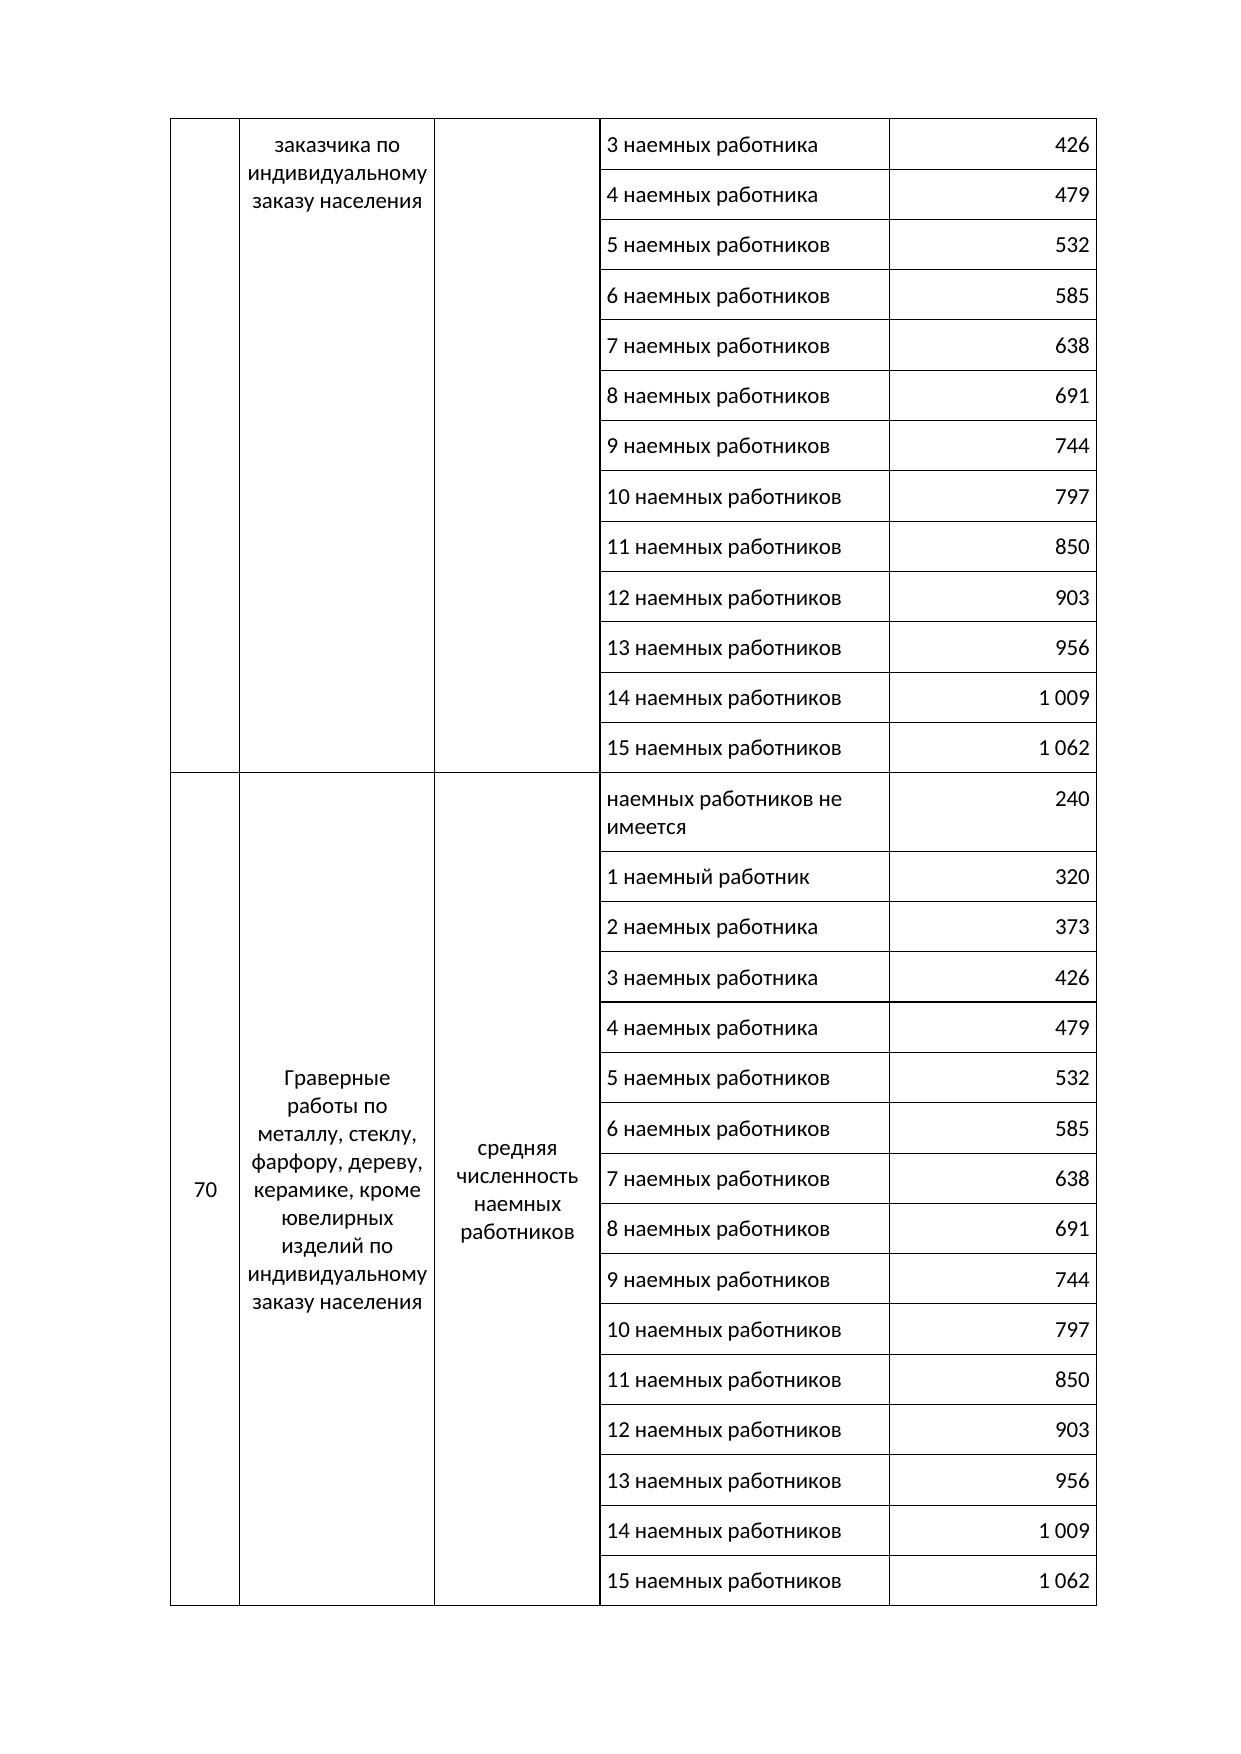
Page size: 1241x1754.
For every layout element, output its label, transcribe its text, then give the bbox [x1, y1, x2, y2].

table_cell 10 наемных работников [601, 471, 889, 521]
table_cell 1 062 [890, 723, 1096, 772]
table_cell 903 [890, 572, 1096, 621]
table_cell 850 [890, 1355, 1096, 1404]
table_cell 3 наемных работника [601, 119, 889, 168]
table_cell 426 [890, 119, 1096, 168]
table_cell 638 [890, 320, 1096, 370]
table_cell 479 [890, 1003, 1096, 1052]
table_cell 956 [890, 1455, 1096, 1504]
table_cell Граверные работы по металлу, стеклу, фарфору, дереву, керамике, кроме ювелирных изделий по индивидуальному заказу населения [240, 773, 434, 1605]
table_cell 15 наемных работников [601, 723, 889, 772]
table_cell 797 [890, 471, 1096, 521]
table_cell 7 наемных работников [601, 320, 889, 370]
table_cell 11 наемных работников [601, 522, 889, 571]
table_cell 6 наемных работников [601, 270, 889, 319]
table_cell 744 [890, 421, 1096, 470]
table_cell 797 [890, 1304, 1096, 1354]
table_cell 11 наемных работников [601, 1355, 889, 1404]
table_cell 479 [890, 170, 1096, 219]
table_cell 585 [890, 270, 1096, 319]
table_cell 10 наемных работников [601, 1304, 889, 1354]
table_cell 12 наемных работников [601, 572, 889, 621]
table_cell 903 [890, 1405, 1096, 1454]
table_cell 9 наемных работников [601, 1254, 889, 1303]
table_cell 956 [890, 622, 1096, 672]
table_cell 5 наемных работников [601, 1053, 889, 1102]
table_cell 585 [890, 1103, 1096, 1152]
table_cell 12 наемных работников [601, 1405, 889, 1454]
table_cell 850 [890, 522, 1096, 571]
table_cell 8 наемных работников [601, 371, 889, 420]
table_cell 3 наемных работника [601, 952, 889, 1001]
table_cell 4 наемных работника [601, 1003, 889, 1052]
table_cell 14 наемных работников [601, 673, 889, 722]
table_cell 5 наемных работников [601, 220, 889, 269]
table_cell 7 наемных работников [601, 1154, 889, 1203]
table_cell 1 009 [890, 673, 1096, 722]
table_cell 532 [890, 1053, 1096, 1102]
table_cell 691 [890, 1204, 1096, 1253]
table_cell 13 наемных работников [601, 1455, 889, 1504]
table_cell 70 [171, 773, 239, 1605]
table_cell 2 наемных работника [601, 902, 889, 951]
table_cell 15 наемных работников [601, 1556, 889, 1605]
table_cell 9 наемных работников [601, 421, 889, 470]
table_cell 320 [890, 852, 1096, 901]
table_cell 373 [890, 902, 1096, 951]
table_cell 1 наемный работник [601, 852, 889, 901]
table_cell 6 наемных работников [601, 1103, 889, 1152]
table_cell 14 наемных работников [601, 1506, 889, 1555]
table_cell 744 [890, 1254, 1096, 1303]
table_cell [435, 773, 599, 1605]
table_cell 8 наемных работников [601, 1204, 889, 1253]
table_cell 1 009 [890, 1506, 1096, 1555]
table_cell 532 [890, 220, 1096, 269]
table_cell 4 наемных работника [601, 170, 889, 219]
table_cell 1 062 [890, 1556, 1096, 1605]
table_cell 240 [890, 773, 1096, 851]
table_cell 691 [890, 371, 1096, 420]
table_cell 13 наемных работников [601, 622, 889, 672]
table_cell 638 [890, 1154, 1096, 1203]
table_cell 426 [890, 952, 1096, 1001]
table_cell наемных работников не имеется [601, 773, 889, 851]
